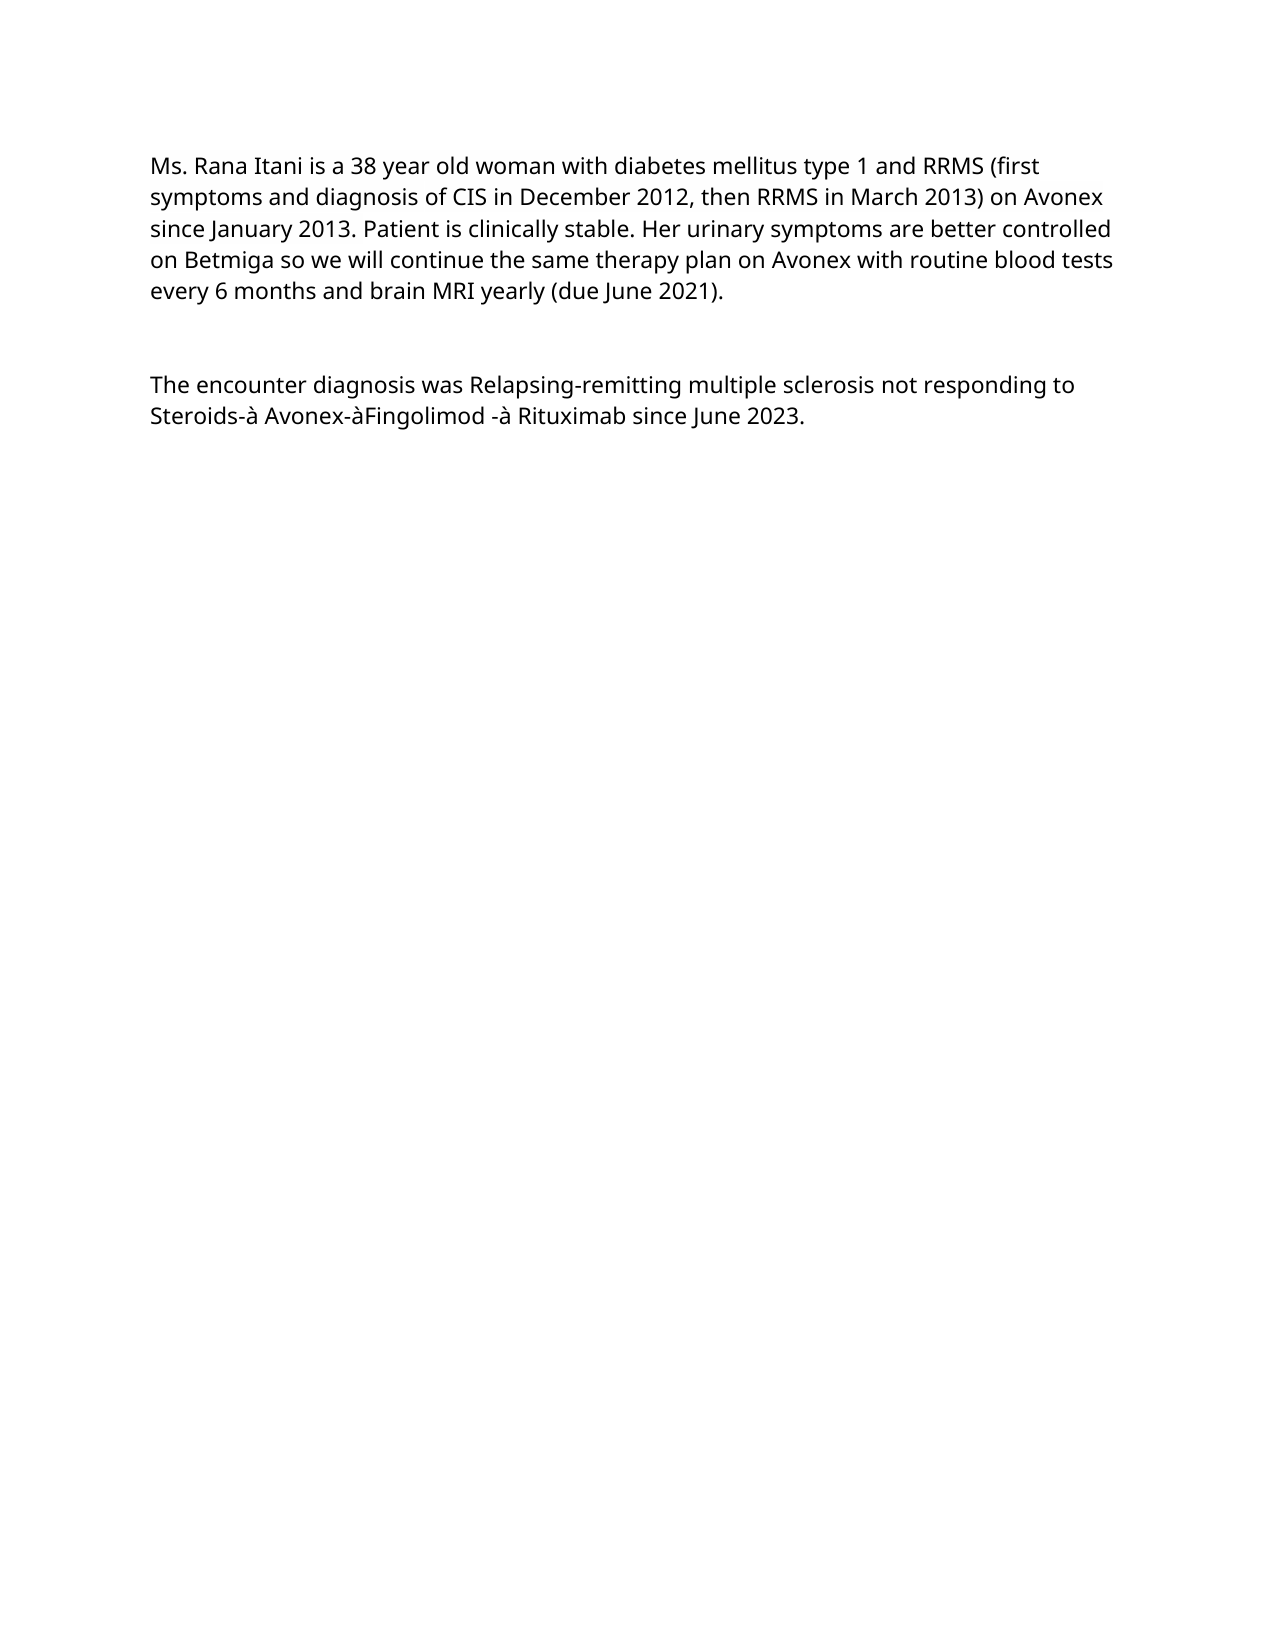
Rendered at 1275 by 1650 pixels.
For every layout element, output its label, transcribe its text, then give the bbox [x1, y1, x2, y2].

text Ms. Rana Itani is a 38 year old woman with diabetes mellitus type 1 and RRMS (first symptoms and diagnosis of CIS in December 2012, then RRMS in March 2013) on Avonex since January 2013. Patient is clinically stable. Her urinary symptoms are better controlled on Betmiga so we will continue the same therapy plan on Avonex with routine blood tests every 6 months and brain MRI yearly (due June 2021). [150, 150, 1125, 306]
text The encounter diagnosis was Relapsing-remitting multiple sclerosis not responding to Steroids-à Avonex-àFingolimod -à Rituximab since June 2023. [150, 369, 1125, 431]
